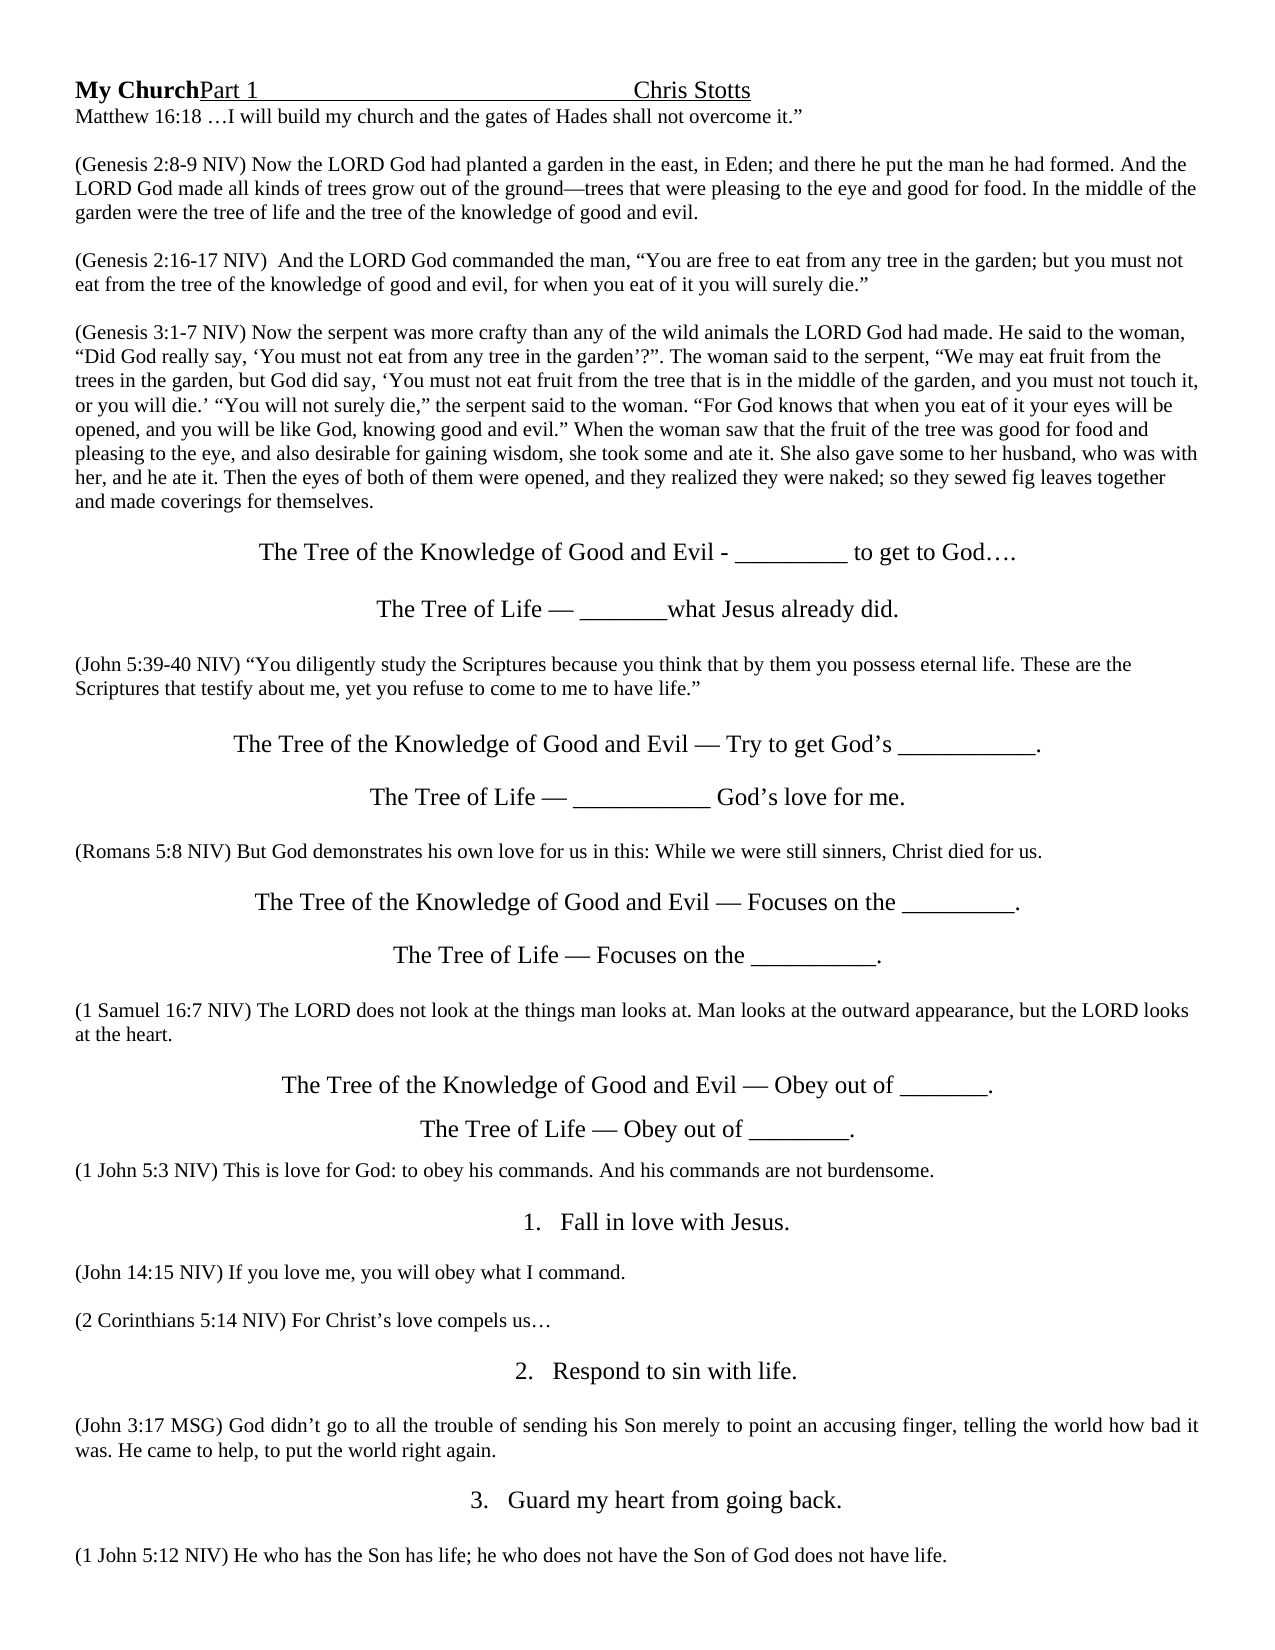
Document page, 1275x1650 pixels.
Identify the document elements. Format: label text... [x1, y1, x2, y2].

text (John 3:17 MSG) God didn’t go to all the trouble of sending his Son merely to point an accusing finger, telling the world how bad it was. He came to help, to put the world right again. [75, 1413, 1200, 1462]
text Matthew 16:18 …I will build my church and the gates of Hades shall not overcome it.” [75, 104, 1200, 128]
text The Tree of Life — Obey out of ________. [75, 1114, 1200, 1143]
text My ChurchPart 1 Chris Stotts [75, 75, 1200, 104]
list Guard my heart from going back. [112, 1486, 1200, 1514]
text (John 5:39-40 NIV) “You diligently study the Scriptures because you think that by them you possess eternal life. These are the Scriptures that testify about me, yet you refuse to come to me to have life.” [75, 652, 1200, 700]
text The Tree of Life — _______what Jesus already did. [75, 594, 1200, 623]
text The Tree of the Knowledge of Good and Evil — Try to get God’s ___________. [75, 729, 1200, 757]
text (2 Corinthians 5:14 NIV) For Christ’s love compels us… [75, 1308, 1200, 1332]
text The Tree of Life — ___________ God’s love for me. [75, 782, 1200, 810]
text (Genesis 2:8-9 NIV) Now the LORD God had planted a garden in the east, in Eden; and there he put the man he had formed. And the LORD God made all kinds of trees grow out of the ground—trees that were pleasing to the eye and good for food. In the middle of the garden were the tree of life and the tree of the knowledge of good and evil. [75, 152, 1200, 224]
text (1 Samuel 16:7 NIV) The LORD does not look at the things man looks at. Man looks at the outward appearance, but the LORD looks at the heart. [75, 997, 1200, 1046]
text (John 14:15 NIV) If you love me, you will obey what I command. [75, 1260, 1200, 1284]
text The Tree of the Knowledge of Good and Evil — Obey out of _______. [75, 1070, 1200, 1098]
list Respond to sin with life. [112, 1356, 1200, 1385]
text (Romans 5:8 NIV) But God demonstrates his own love for us in this: While we were still sinners, Christ died for us. [75, 839, 1200, 863]
text (1 John 5:3 NIV) This is love for God: to obey his commands. And his commands are not burdensome. [75, 1158, 1200, 1182]
text The Tree of the Knowledge of Good and Evil - _________ to get to God…. [75, 537, 1200, 566]
text (Genesis 2:16-17 NIV) And the LORD God commanded the man, “You are free to eat from any tree in the garden; but you must not eat from the tree of the knowledge of good and evil, for when you eat of it you will surely die.” [75, 248, 1200, 296]
list Fall in love with Jesus. [112, 1207, 1200, 1236]
text The Tree of Life — Focuses on the __________. [75, 940, 1200, 969]
text (Genesis 3:1-7 NIV) Now the serpent was more crafty than any of the wild animals the LORD God had made. He said to the woman, “Did God really say, ‘You must not eat from any tree in the garden’?”. The woman said to the serpent, “We may eat fruit from the trees in the garden, but God did say, ‘You must not eat fruit from the tree that is in the middle of the garden, and you must not touch it, or you will die.’ “You will not surely die,” the serpent said to the woman. “For God knows that when you eat of it your eyes will be opened, and you will be like God, knowing good and evil.” When the woman saw that the fruit of the tree was good for food and pleasing to the eye, and also desirable for gaining wisdom, she took some and ate it. She also gave some to her husband, who was with her, and he ate it. Then the eyes of both of them were opened, and they realized they were naked; so they sewed fig leaves together and made coverings for themselves. [75, 320, 1200, 513]
text The Tree of the Knowledge of Good and Evil — Focuses on the _________. [75, 887, 1200, 916]
text (1 John 5:12 NIV) He who has the Son has life; he who does not have the Son of God does not have life. [75, 1543, 1200, 1567]
